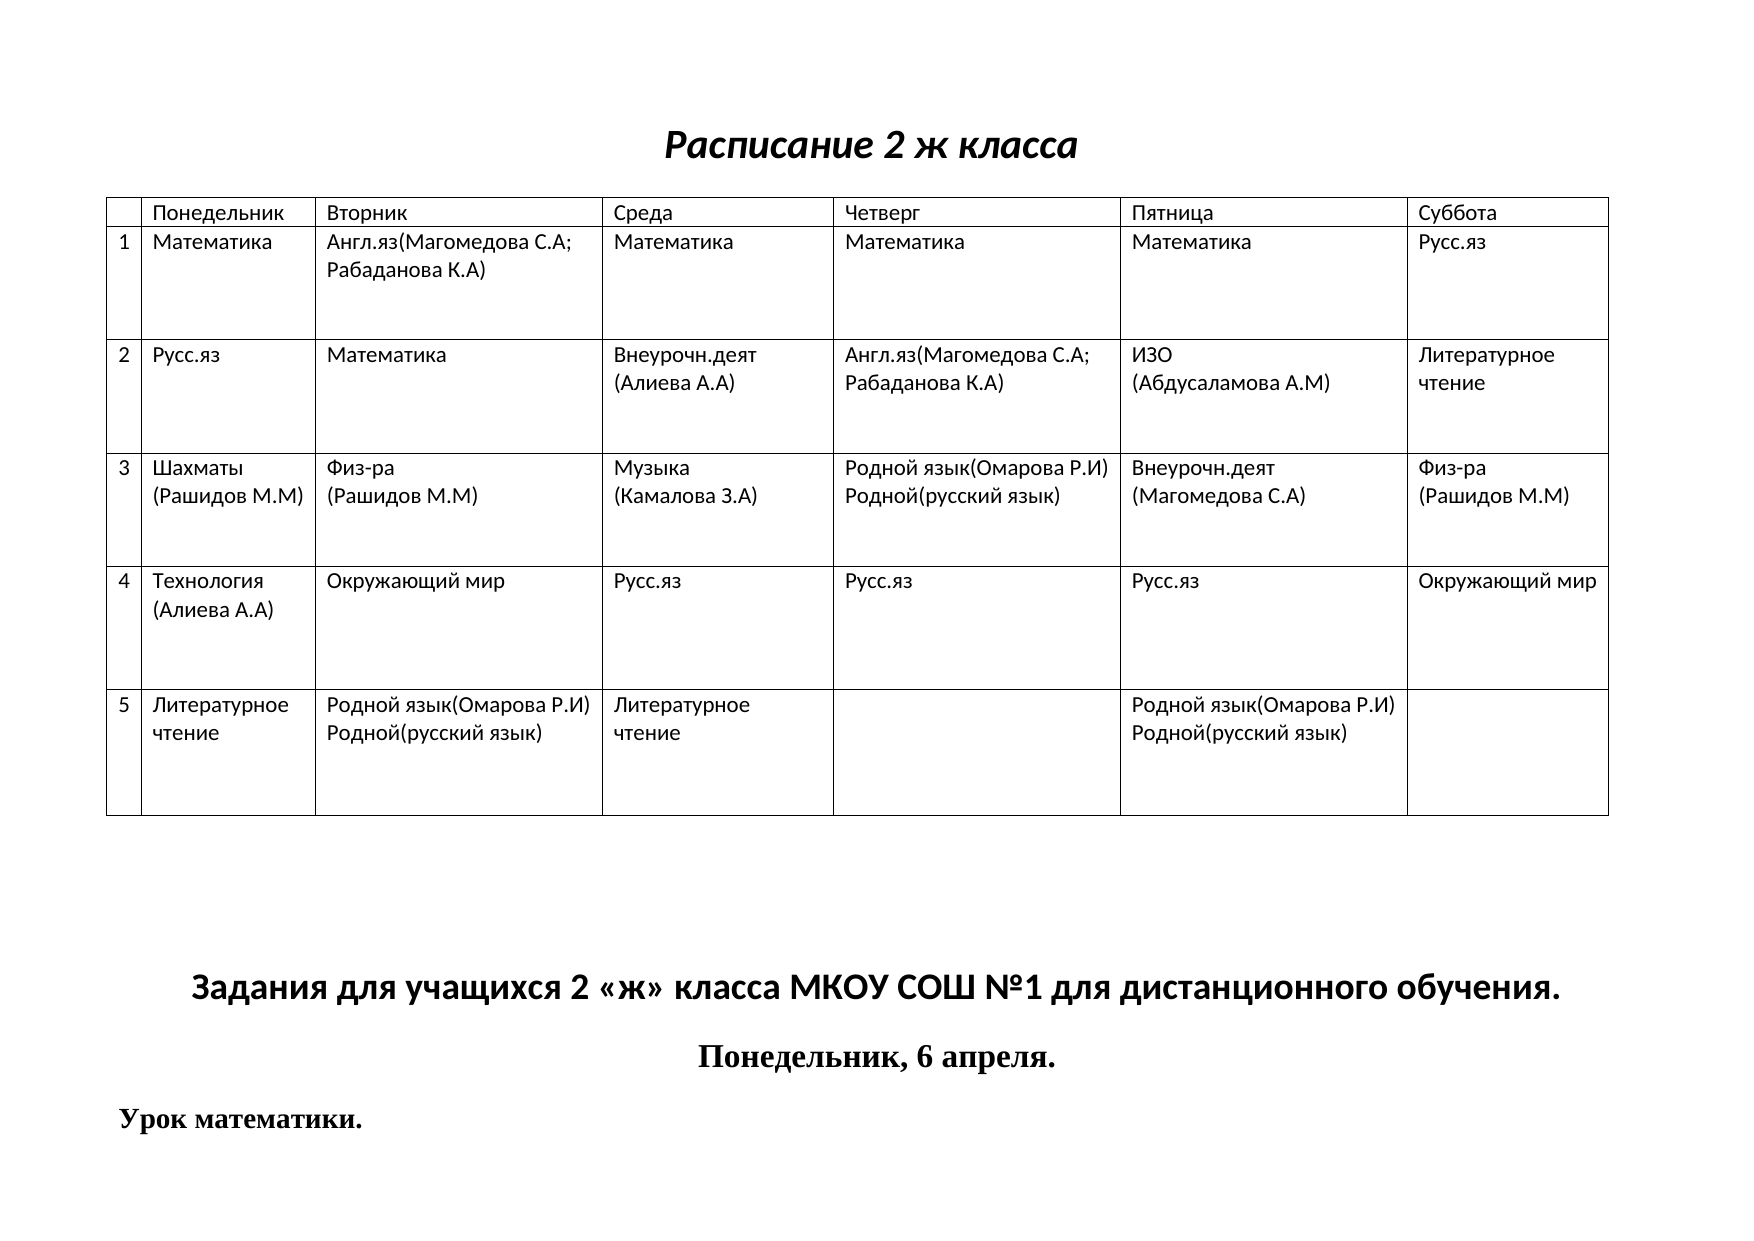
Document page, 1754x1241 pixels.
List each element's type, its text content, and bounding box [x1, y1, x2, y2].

table_cell Родной язык(Омарова Р.И) Родной(русский язык) [316, 690, 602, 815]
table_cell Внеурочн.деят (Магомедова С.А) [1121, 454, 1407, 566]
table_header Пятница [1121, 198, 1407, 226]
table_cell Литературное чтение [1408, 340, 1608, 452]
table_cell Математика [1121, 227, 1407, 339]
table_cell Англ.яз(Магомедова С.А; Рабаданова К.А) [316, 227, 602, 339]
table_cell Физ-ра (Рашидов М.М) [1408, 454, 1608, 566]
table_cell Родной язык(Омарова Р.И) Родной(русский язык) [834, 454, 1120, 566]
table_cell Технология (Алиева А.А) [142, 567, 315, 689]
table_cell 3 [107, 454, 141, 566]
table_cell Русс.яз [1121, 567, 1407, 689]
table_header Суббота [1408, 198, 1608, 226]
table_cell Внеурочн.деят (Алиева А.А) [603, 340, 833, 452]
table_cell Музыка (Камалова З.А) [603, 454, 833, 566]
table_cell Русс.яз [834, 567, 1120, 689]
table_cell Родной язык(Омарова Р.И) Родной(русский язык) [1121, 690, 1407, 815]
table_cell Русс.яз [603, 567, 833, 689]
table_cell Физ-ра (Рашидов М.М) [316, 454, 602, 566]
table_cell Математика [603, 227, 833, 339]
table_cell [1408, 690, 1608, 815]
table_cell Русс.яз [142, 340, 315, 452]
table_header Среда [603, 198, 833, 226]
table_header Понедельник [142, 198, 315, 226]
table_header [107, 198, 141, 226]
table_cell Шахматы (Рашидов М.М) [142, 454, 315, 566]
table_cell ИЗО (Абдусаламова А.М) [1121, 340, 1407, 452]
text Задания для учащихся 2 «ж» класса МКОУ СОШ №1 для дистанционного обучения. [118, 963, 1636, 1009]
table_cell Окружающий мир [1408, 567, 1608, 689]
table_cell Математика [834, 227, 1120, 339]
text Расписание 2 ж класса [118, 118, 1636, 169]
table_cell 5 [107, 690, 141, 815]
table_cell Математика [316, 340, 602, 452]
text Урок математики. [118, 1102, 1636, 1135]
table_cell 2 [107, 340, 141, 452]
table_cell Англ.яз(Магомедова С.А; Рабаданова К.А) [834, 340, 1120, 452]
table_cell 1 [107, 227, 141, 339]
table_cell Математика [142, 227, 315, 339]
text Понедельник, 6 апреля. [118, 1037, 1636, 1075]
table_cell 4 [107, 567, 141, 689]
table_cell Литературное чтение [142, 690, 315, 815]
table_cell [834, 690, 1120, 815]
table_cell Окружающий мир [316, 567, 602, 689]
table_header Четверг [834, 198, 1120, 226]
table_cell Русс.яз [1408, 227, 1608, 339]
table_header Вторник [316, 198, 602, 226]
table_cell Литературное чтение [603, 690, 833, 815]
